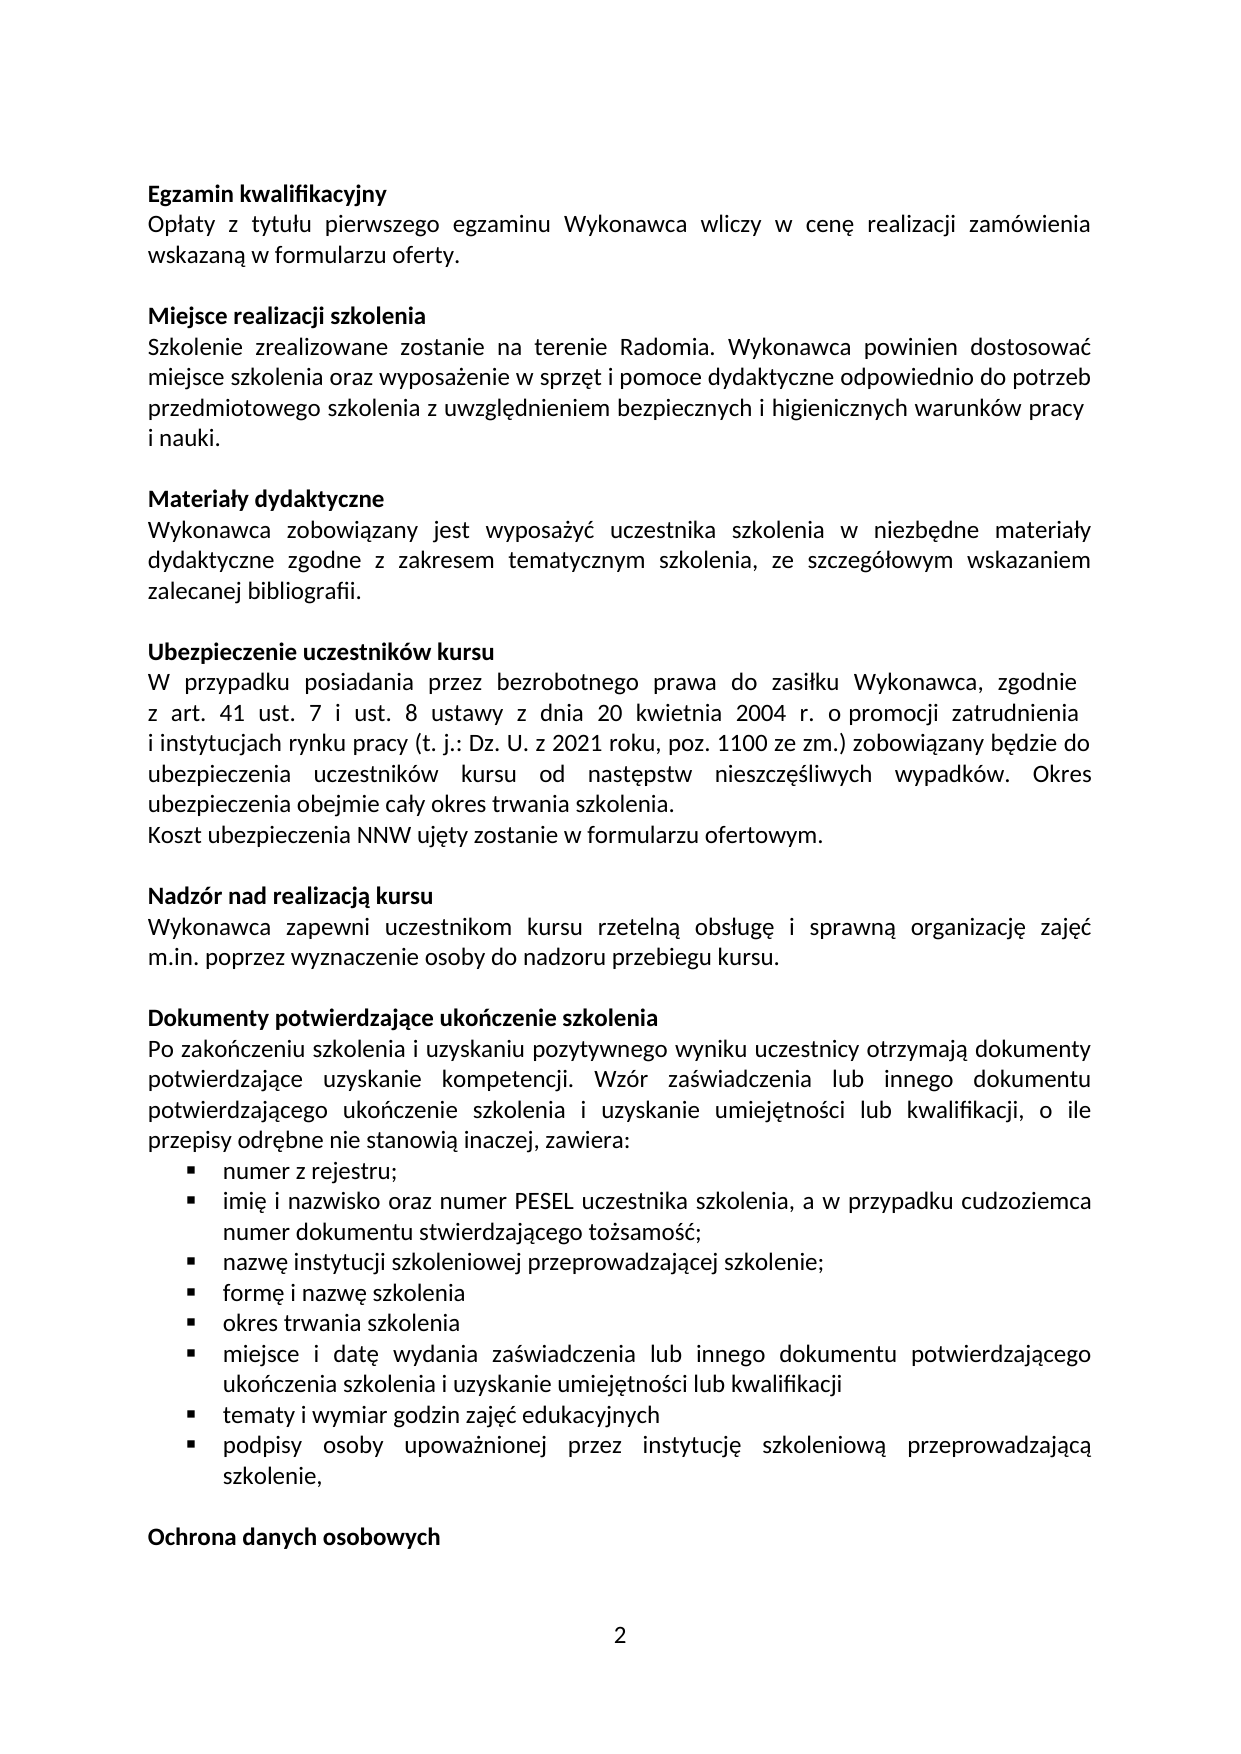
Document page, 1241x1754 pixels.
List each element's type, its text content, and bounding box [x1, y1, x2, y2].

text Wykonawca zapewni uczestnikom kursu rzetelną obsługę i sprawną organizację zajęć m.in. poprzez wyznaczenie osoby do nadzoru przebiegu kursu. [148, 911, 1093, 972]
text Nadzór nad realizacją kursu [148, 880, 1093, 911]
text Szkolenie zrealizowane zostanie na terenie Radomia. Wykonawca powinien dostosować miejsce szkolenia oraz wyposażenie w sprzęt i pomoce dydaktyczne odpowiednio do potrzeb przedmiotowego szkolenia z uwzględnieniem bezpiecznych i higienicznych warunków pracy i nauki. [148, 331, 1093, 453]
list okres trwania szkolenia [185, 1307, 1093, 1338]
list miejsce i datę wydania zaświadczenia lub innego dokumentu potwierdzającego ukończenia szkolenia i uzyskanie umiejętności lub kwalifikacji [185, 1338, 1093, 1399]
list numer z rejestru; [185, 1155, 1093, 1185]
text Materiały dydaktyczne [148, 483, 1093, 514]
list tematy i wymiar godzin zajęć edukacyjnych [185, 1399, 1093, 1429]
list imię i nazwisko oraz numer PESEL uczestnika szkolenia, a w przypadku cudzoziemca numer dokumentu stwierdzającego tożsamość; [185, 1185, 1093, 1246]
text Po zakończeniu szkolenia i uzyskaniu pozytywnego wyniku uczestnicy otrzymają dokumenty potwierdzające uzyskanie kompetencji. Wzór zaświadczenia lub innego dokumentu potwierdzającego ukończenie szkolenia i uzyskanie umiejętności lub kwalifikacji, o ile przepisy odrębne nie stanowią inaczej, zawiera: [148, 1033, 1093, 1155]
list nazwę instytucji szkoleniowej przeprowadzającej szkolenie; [185, 1246, 1093, 1277]
text Ubezpieczenie uczestników kursu [148, 636, 1093, 666]
text Miejsce realizacji szkolenia [148, 300, 1093, 331]
list formę i nazwę szkolenia [185, 1277, 1093, 1307]
text W przypadku posiadania przez bezrobotnego prawa do zasiłku Wykonawca, zgodnie z art. 41 ust. 7 i ust. 8 ustawy z dnia 20 kwietnia 2004 r. o promocji zatrudnienia i instytucjach rynku pracy (t. j.: Dz. U. z 2021 roku, poz. 1100 ze zm.) zobowiązany będzie do ubezpieczenia uczestników kursu od następstw nieszczęśliwych wypadków. Okres ubezpieczenia obejmie cały okres trwania szkolenia. [148, 666, 1093, 819]
text Opłaty z tytułu pierwszego egzaminu Wykonawca wliczy w cenę realizacji zamówienia wskazaną w formularzu oferty. [148, 209, 1093, 270]
text Dokumenty potwierdzające ukończenie szkolenia [148, 1002, 1093, 1033]
text Wykonawca zobowiązany jest wyposażyć uczestnika szkolenia w niezbędne materiały dydaktyczne zgodne z zakresem tematycznym szkolenia, ze szczegółowym wskazaniem zalecanej bibliografii. [148, 514, 1093, 605]
text Koszt ubezpieczenia NNW ujęty zostanie w formularzu ofertowym. [148, 819, 1093, 849]
text Egzamin kwalifikacyjny [148, 178, 1093, 209]
text Ochrona danych osobowych [148, 1521, 1093, 1552]
list podpisy osoby upoważnionej przez instytucję szkoleniową przeprowadzającą szkolenie, [185, 1429, 1093, 1491]
